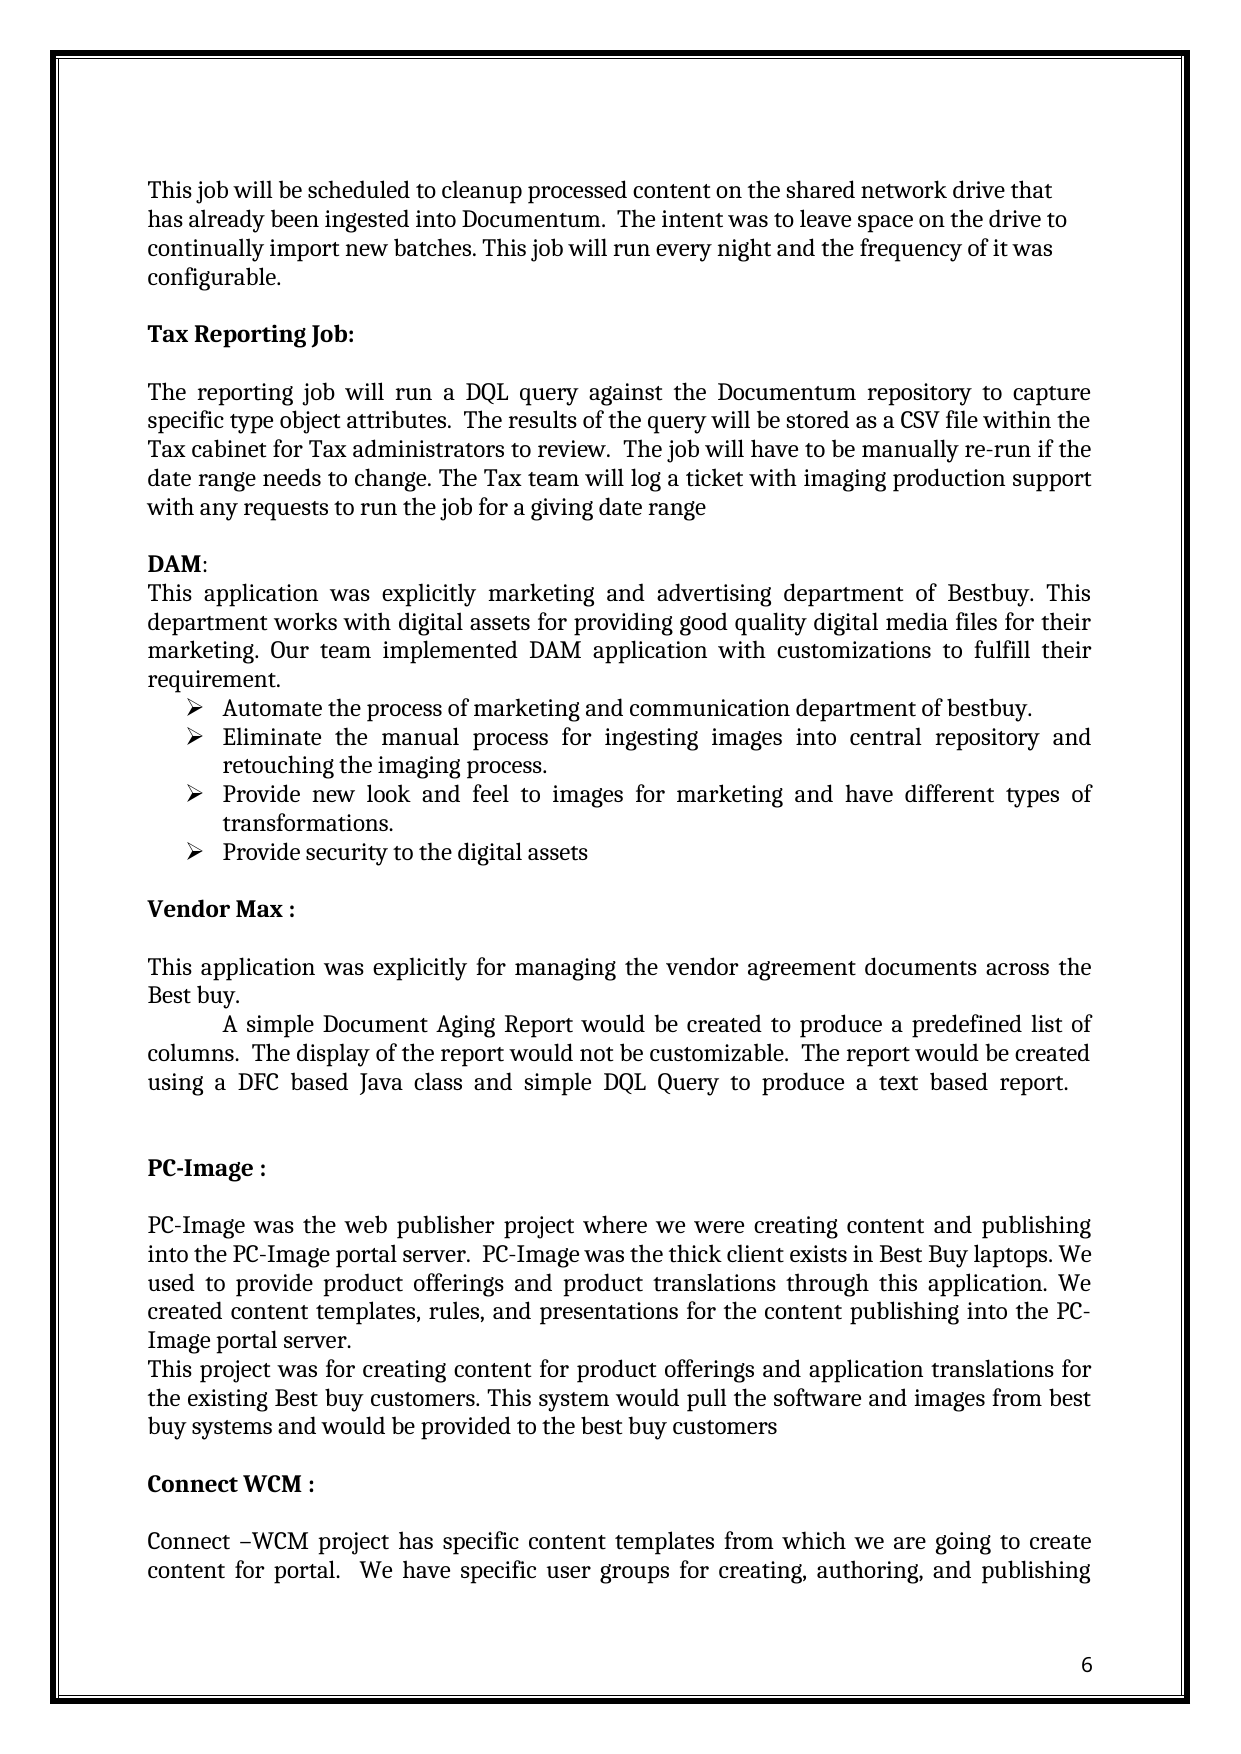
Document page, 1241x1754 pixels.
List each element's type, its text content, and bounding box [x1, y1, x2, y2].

list Eliminate the manual process for ingesting images into central repository and retouching the imaging process. [185, 723, 1093, 780]
list Provide new look and feel to images for marketing and have different types of transformations. [185, 780, 1093, 838]
text Vendor Max : [147, 895, 1093, 924]
text PC-Image was the web publisher project where we were creating content and publishing into the PC-Image portal server. PC-Image was the thick client exists in Best Buy laptops. We used to provide product offerings and product translations through this application. We created content templates, rules, and presentations for the content publishing into the PC-Image portal server. [147, 1211, 1093, 1355]
text Tax Reporting Job: [147, 320, 1093, 349]
text This application was explicitly for managing the vendor agreement documents across the Best buy. [147, 953, 1093, 1010]
text DAM: [147, 550, 1093, 579]
text PC-Image : [147, 1153, 1093, 1182]
text Connect WCM : [147, 1470, 1093, 1498]
text This project was for creating content for product offerings and application translations for the existing Best buy customers. This system would pull the software and images from best buy systems and would be provided to the best buy customers [147, 1355, 1093, 1441]
text This job will be scheduled to cleanup processed content on the shared network drive that has already been ingested into Documentum. The intent was to leave space on the drive to continually import new batches. This job will run every night and the frequency of it was configurable. [147, 176, 1093, 291]
list Automate the process of marketing and communication department of bestbuy. [185, 694, 1093, 723]
text A simple Document Aging Report would be created to produce a predefined list of columns. The display of the report would not be customizable. The report would be created using a DFC based Java class and simple DQL Query to produce a text based report. [147, 1010, 1093, 1125]
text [147, 1527, 1093, 1585]
text This application was explicitly marketing and advertising department of Bestbuy. This department works with digital assets for providing good quality digital media files for their marketing. Our team implemented DAM application with customizations to fulfill their requirement. [147, 579, 1093, 694]
list Provide security to the digital assets [185, 838, 1093, 866]
text The reporting job will run a DQL query against the Documentum repository to capture specific type object attributes. The results of the query will be stored as a CSV file within the Tax cabinet for Tax administrators to review. The job will have to be manually re-run if the date range needs to change. The Tax team will log a ticket with imaging production support with any requests to run the job for a giving date range [147, 378, 1093, 521]
